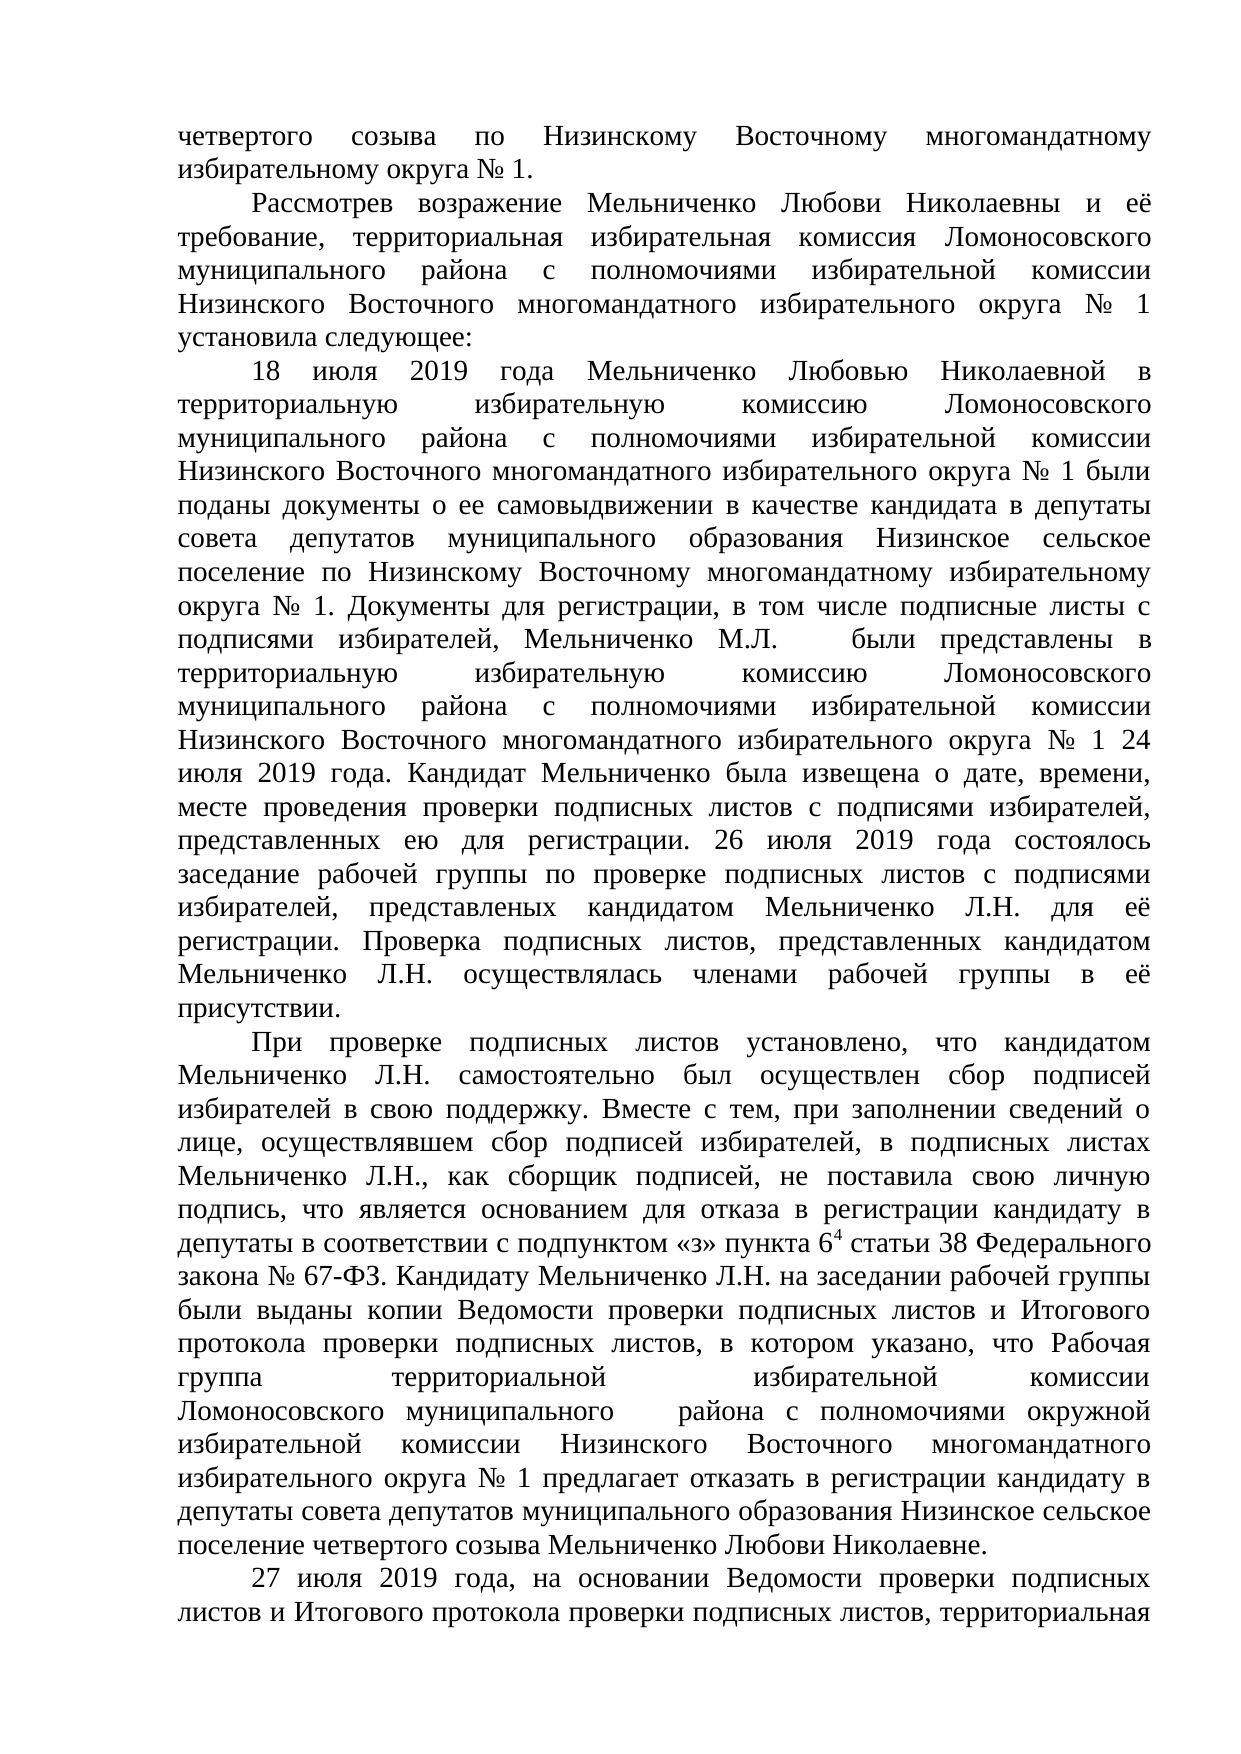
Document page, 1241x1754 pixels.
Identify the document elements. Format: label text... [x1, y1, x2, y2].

title При проверке подписных листов установлено, что кандидатом Мельниченко Л.Н. самостоятельно был осуществлен сбор подписей избирателей в свою поддержку. Вместе с тем, при заполнении сведений о лице, осуществлявшем сбор подписей избирателей, в подписных листах Мельниченко Л.Н., как сборщик подписей, не поставила свою личную подпись, что является основанием для отказа в регистрации кандидату в депутаты в соответствии с подпунктом «з» пункта 64 статьи 38 Федерального закона № 67-ФЗ. Кандидату Мельниченко Л.Н. на заседании рабочей группы были выданы копии Ведомости проверки подписных листов и Итогового протокола проверки подписных листов, в котором указано, что Рабочая группа территориальной избирательной комиссии Ломоносовского муниципального района с полномочиями окружной избирательной комиссии Низинского Восточного многомандатного избирательного округа № 1 предлагает отказать в регистрации кандидату в депутаты совета депутатов муниципального образования Низинское сельское поселение четвертого созыва Мельниченко Любови Николаевне. [177, 1024, 1152, 1560]
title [177, 118, 1152, 185]
title Рассмотрев возражение Мельниченко Любови Николаевны и её требование, территориальная избирательная комиссия Ломоносовского муниципального района с полномочиями избирательной комиссии Низинского Восточного многомандатного избирательного округа № 1 установила следующее: [177, 185, 1152, 353]
title 18 июля 2019 года Мельниченко Любовью Николаевной в территориальную избирательную комиссию Ломоносовского муниципального района с полномочиями избирательной комиссии Низинского Восточного многомандатного избирательного округа № 1 были поданы документы о ее самовыдвижении в качестве кандидата в депутаты совета депутатов муниципального образования Низинское сельское поселение по Низинскому Восточному многомандатному избирательному округа № 1. Документы для регистрации, в том числе подписные листы с подписями избирателей, Мельниченко М.Л. были представлены в территориальную избирательную комиссию Ломоносовского муниципального района с полномочиями избирательной комиссии Низинского Восточного многомандатного избирательного округа № 1 24 июля 2019 года. Кандидат Мельниченко была извещена о дате, времени, месте проведения проверки подписных листов с подписями избирателей, представленных ею для регистрации. 26 июля 2019 года состоялось заседание рабочей группы по проверке подписных листов с подписями избирателей, представленых кандидатом Мельниченко Л.Н. для её регистрации. Проверка подписных листов, представленных кандидатом Мельниченко Л.Н. осуществлялась членами рабочей группы в её присутствии. [177, 353, 1152, 1024]
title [177, 1560, 1152, 1627]
